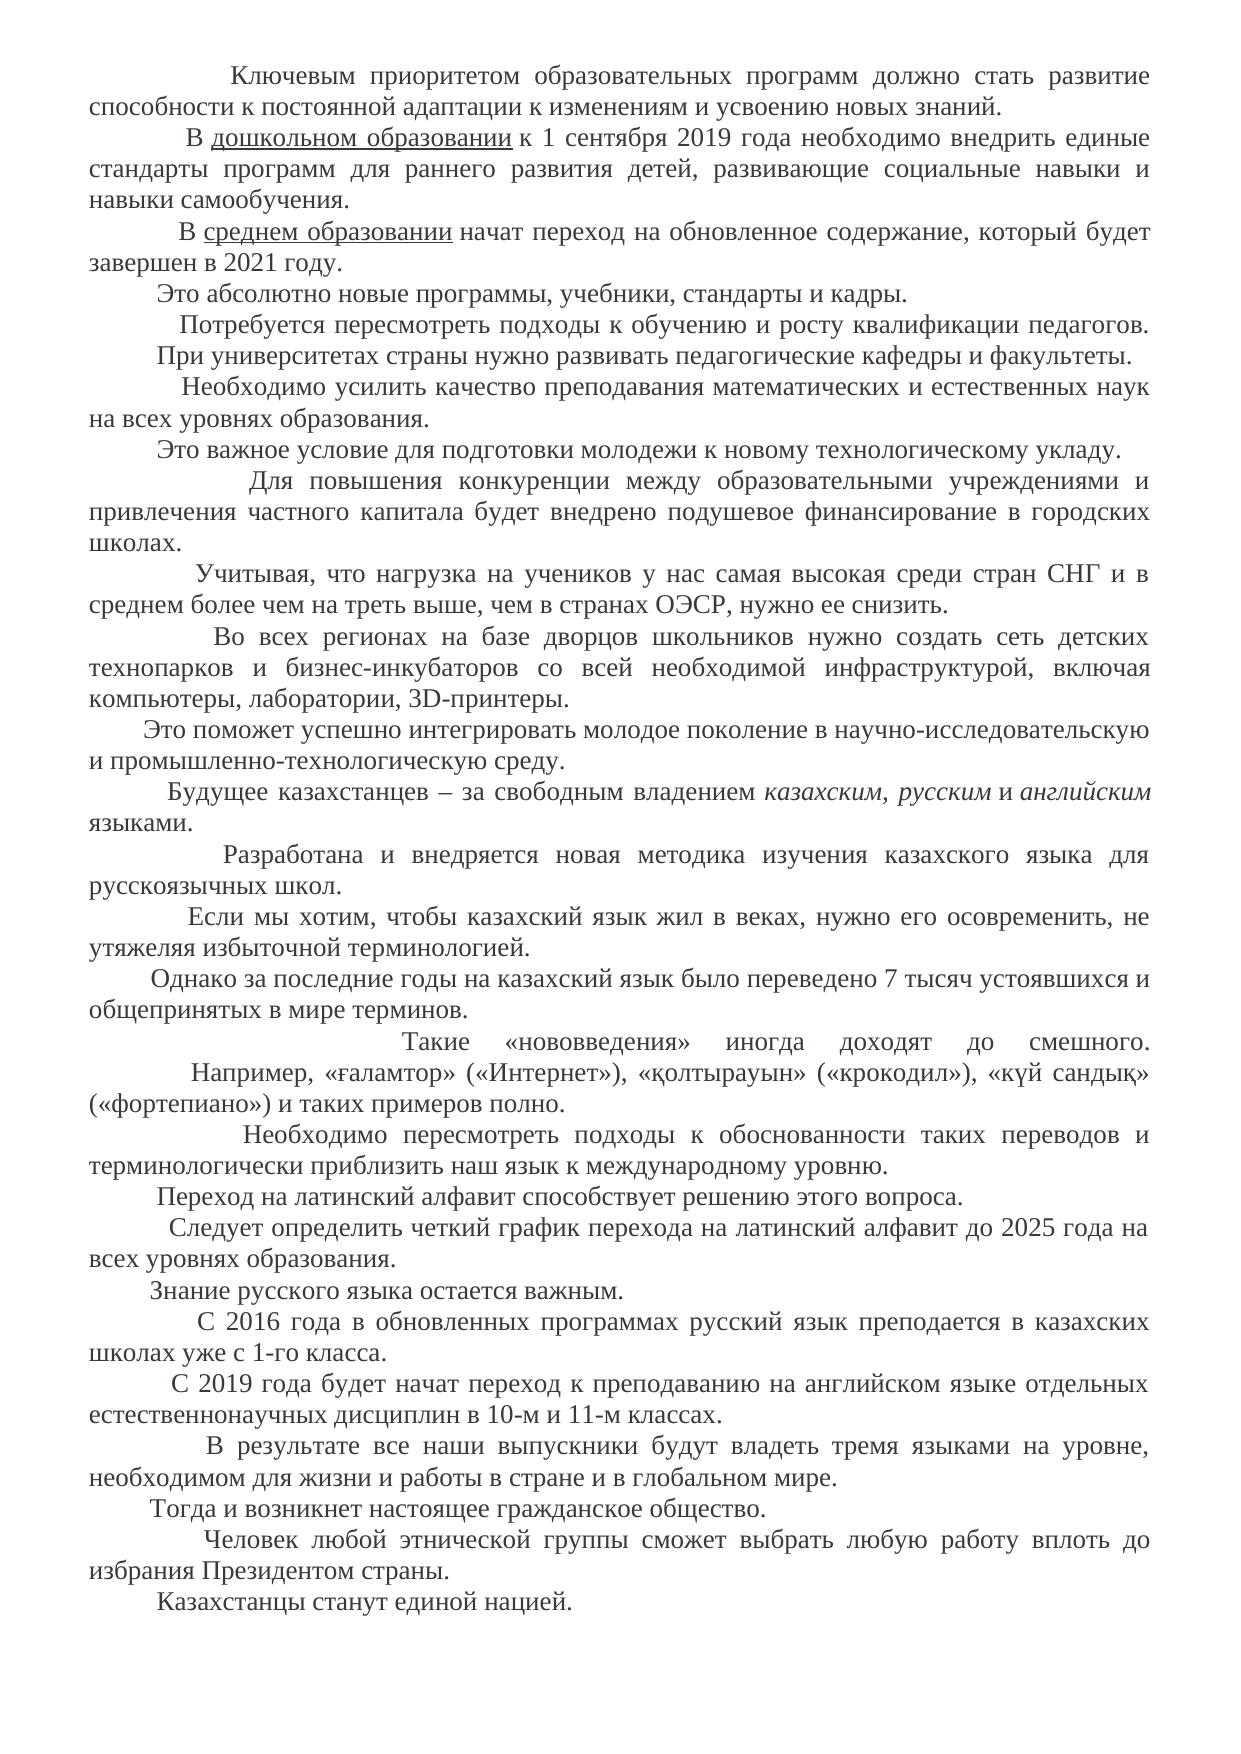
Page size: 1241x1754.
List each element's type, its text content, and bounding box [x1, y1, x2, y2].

text Будущее казахстанцев – за свободным владением казахским, русским и английским языками. [89, 775, 1152, 838]
text В результате все наши выпускники будут владеть тремя языками на уровне, необходимом для жизни и работы в стране и в глобальном мире. [89, 1429, 1152, 1492]
text Казахстанцы станут единой нацией. [89, 1585, 1152, 1616]
text Учитывая, что нагрузка на учеников у нас самая высокая среди стран СНГ и в среднем более чем на треть выше, чем в странах ОЭСР, нужно ее снизить. [89, 557, 1152, 620]
text Потребуется пересмотреть подходы к обучению и росту квалификации педагогов. При университетах страны нужно развивать педагогические кафедры и факультеты. [89, 308, 1152, 371]
text В среднем образовании начат переход на обновленное содержание, который будет завершен в 2021 году. [89, 215, 1152, 277]
text Необходимо пересмотреть подходы к обоснованности таких переводов и терминологически приблизить наш язык к международному уровню. [89, 1118, 1152, 1180]
text Для повышения конкуренции между образовательными учреждениями и привлечения частного капитала будет внедрено подушевое финансирование в городских школах. [89, 464, 1152, 557]
text Во всех регионах на базе дворцов школьников нужно создать сеть детских технопарков и бизнес-инкубаторов со всей необходимой инфраструктурой, включая компьютеры, лаборатории, 3D-принтеры. [89, 620, 1152, 713]
text Такие «нововведения» иногда доходят до смешного. Например, «ғаламтор» («Интернет»), «қолтырауын» («крокодил»), «күй сандық» («фортепиано») и таких примеров полно. [89, 1024, 1152, 1118]
text Следует определить четкий график перехода на латинский алфавит до 2025 года на всех уровнях образования. [89, 1211, 1152, 1274]
text Это абсолютно новые программы, учебники, стандарты и кадры. [89, 277, 1152, 308]
text Знание русского языка остается важным. [89, 1274, 1152, 1305]
text Однако за последние годы на казахский язык было переведено 7 тысяч устоявшихся и общепринятых в мире терминов. [89, 962, 1152, 1024]
text Человек любой этнической группы сможет выбрать любую работу вплоть до избрания Президентом страны. [89, 1523, 1152, 1585]
text Разработана и внедряется новая методика изучения казахского языка для русскоязычных школ. [89, 838, 1152, 900]
text Тогда и возникнет настоящее гражданское общество. [89, 1492, 1152, 1523]
text Это важное условие для подготовки молодежи к новому технологическому укладу. [89, 433, 1152, 464]
text В дошкольном образовании к 1 сентября 2019 года необходимо внедрить единые стандарты программ для раннего развития детей, развивающие социальные навыки и навыки самообучения. [89, 121, 1152, 215]
text Это поможет успешно интегрировать молодое поколение в научно-исследовательскую и промышленно-технологическую среду. [89, 713, 1152, 775]
text Ключевым приоритетом образовательных программ должно стать развитие способности к постоянной адаптации к изменениям и усвоению новых знаний. [89, 59, 1152, 121]
text Переход на латинский алфавит способствует решению этого вопроса. [89, 1180, 1152, 1211]
text Если мы хотим, чтобы казахский язык жил в веках, нужно его осовременить, не утяжеляя избыточной терминологией. [89, 900, 1152, 962]
text С 2019 года будет начат переход к преподаванию на английском языке отдельных естественнонаучных дисциплин в 10-м и 11-м классах. [89, 1367, 1152, 1429]
text С 2016 года в обновленных программах русский язык преподается в казахских школах уже с 1-го класса. [89, 1305, 1152, 1367]
text Необходимо усилить качество преподавания математических и естественных наук на всех уровнях образования. [89, 371, 1152, 433]
